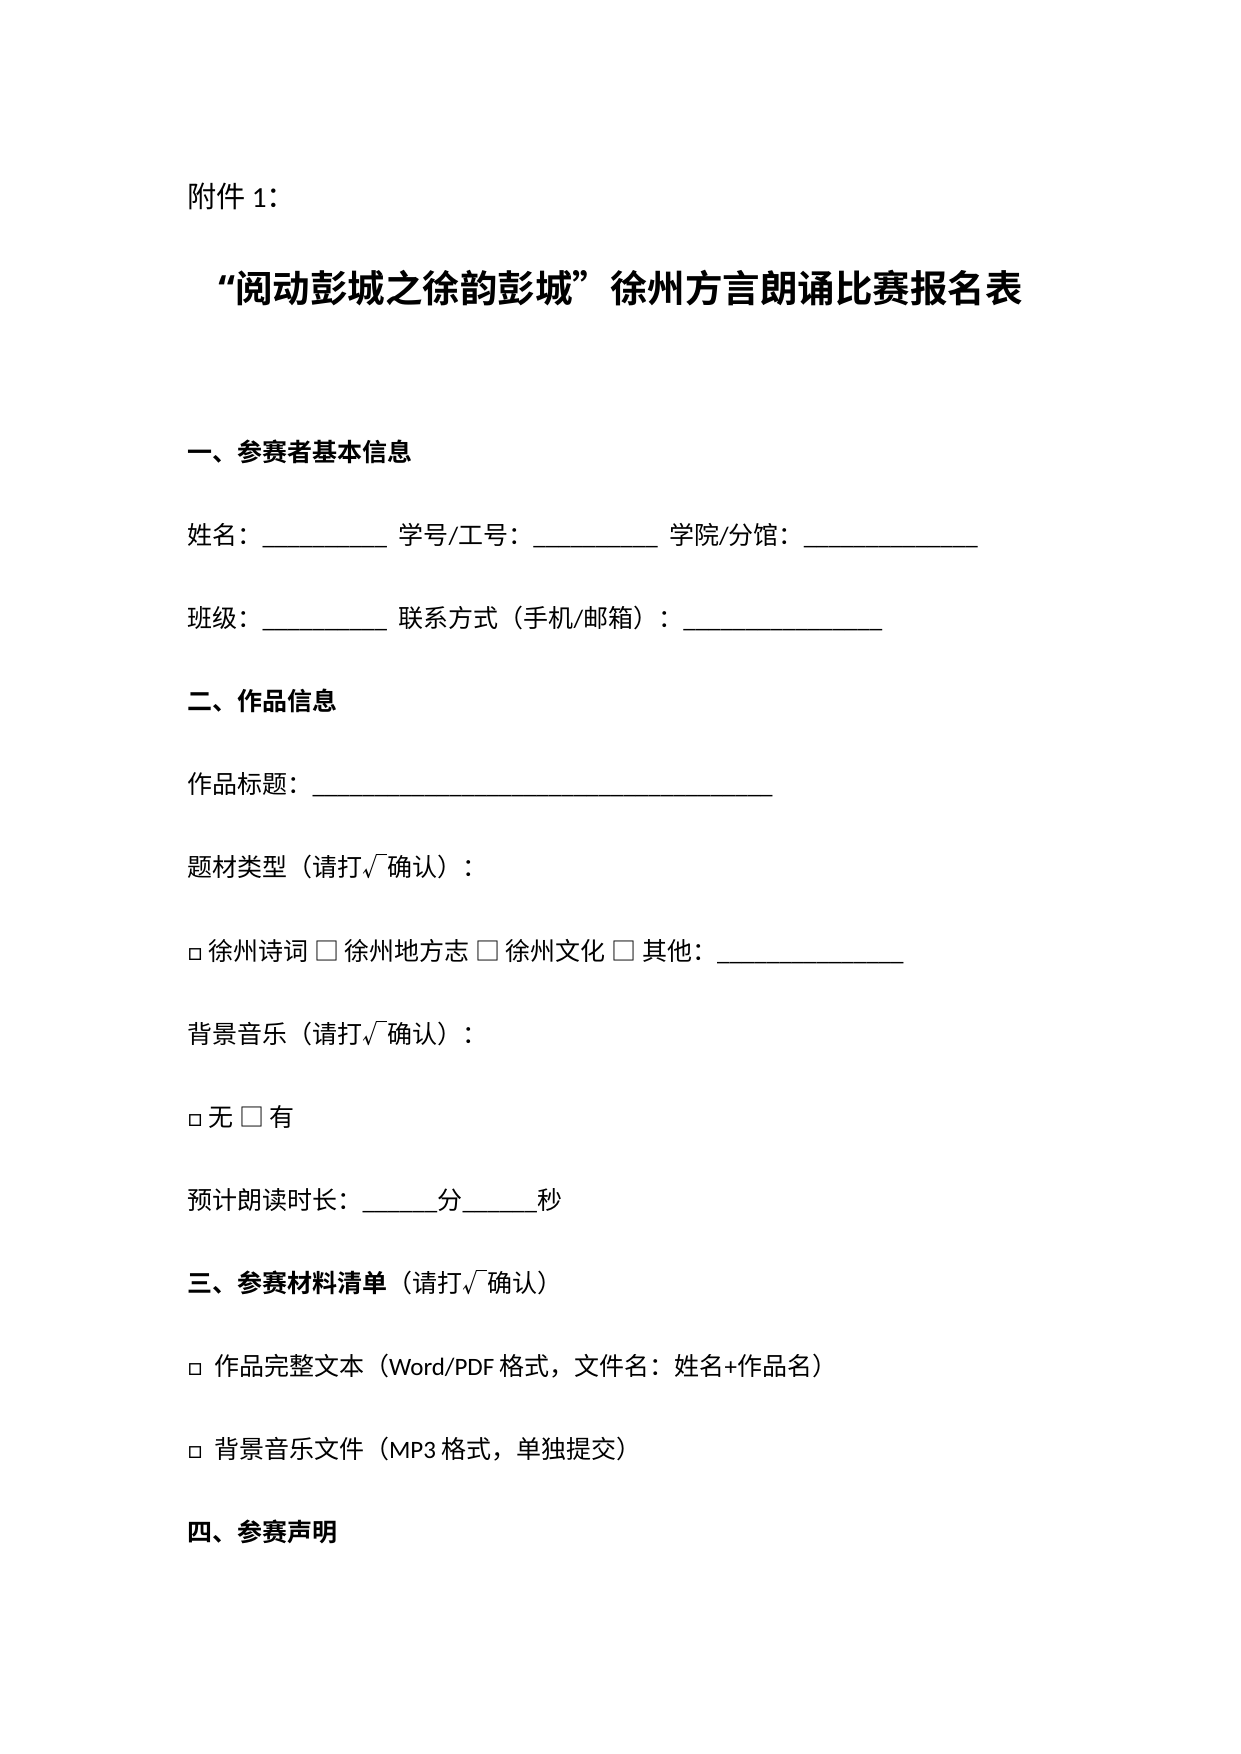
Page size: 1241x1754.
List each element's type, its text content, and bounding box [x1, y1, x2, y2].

text ‌题材类型‌（请打√确认）‌： [187, 833, 1053, 898]
text ‌背景音乐‌（请打√确认）‌： [187, 1000, 1053, 1065]
subtitle “阅动彭城之徐韵彭城”徐州方言朗诵比赛报名表‌ [187, 254, 1053, 319]
text 附件1： [187, 162, 1053, 227]
text □ 无 □ 有 [187, 1083, 1053, 1148]
text □ 徐州诗词 □ 徐州地方志 □ 徐州文化 □ 其他：_______________ [187, 917, 1053, 982]
text 预计‌朗读时长‌：______分______秒 [187, 1166, 1053, 1231]
text □ 作品完整文本（Word/PDF格式，文件名：姓名+作品名） [187, 1332, 1053, 1397]
text ‌一、参赛者基本信息‌ [187, 418, 1053, 483]
text ‌作品标题‌：_____________________________________ [187, 750, 1053, 815]
text 姓名：__________ 学号/工号：__________ 学院/分馆：______________ [187, 501, 1053, 566]
text ‌三、参赛材料清单‌（请打√确认） [187, 1249, 1053, 1314]
text ‌二、作品信息‌ [187, 667, 1053, 732]
text □ 背景音乐文件（MP3格式，单独提交） [187, 1415, 1053, 1480]
text 班级：__________ 联系方式（手机/邮箱）：________________ [187, 584, 1053, 649]
text ‌四、参赛声明‌ [187, 1498, 1053, 1563]
